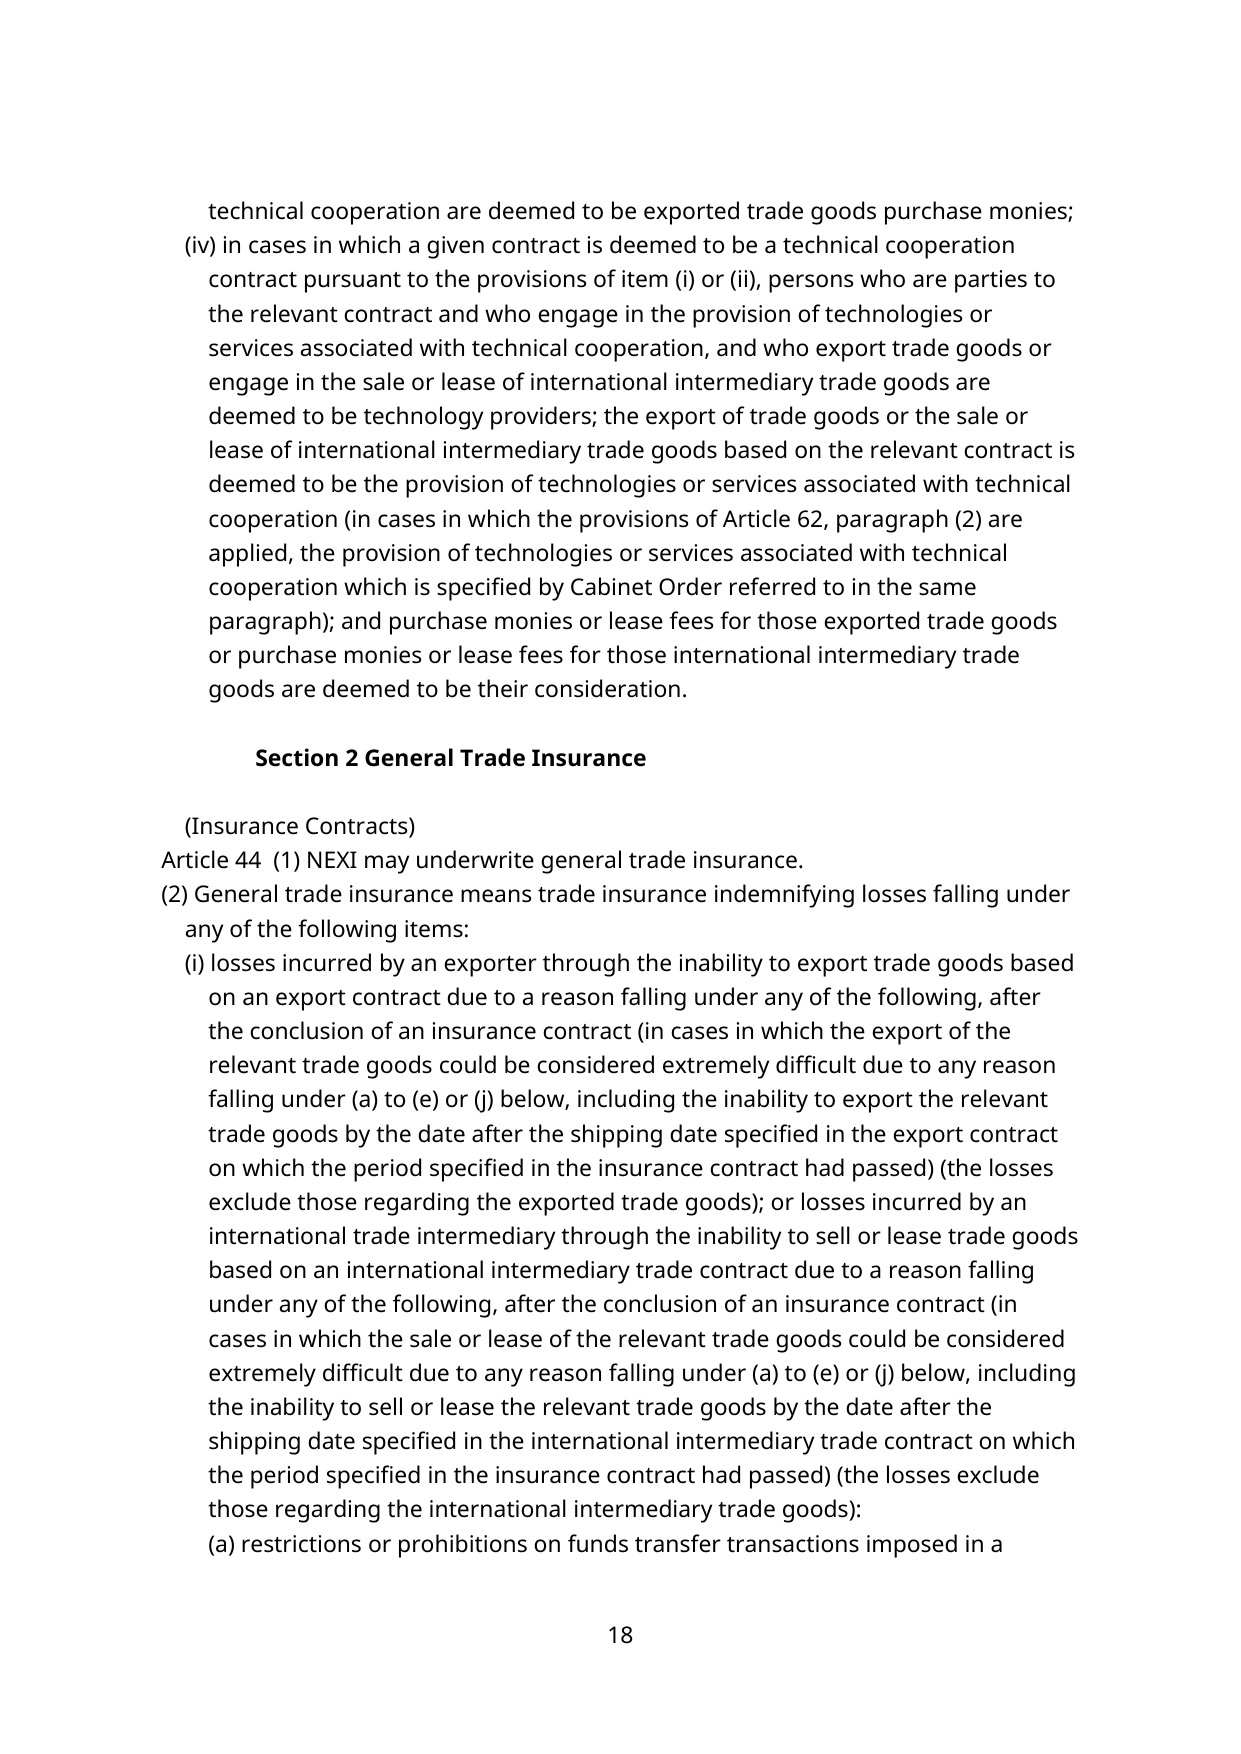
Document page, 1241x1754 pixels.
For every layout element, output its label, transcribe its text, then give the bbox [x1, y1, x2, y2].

text Article 44 (1) NEXI may underwrite general trade insurance. [161, 843, 1079, 877]
text (Insurance Contracts) [184, 809, 1079, 843]
text (2) General trade insurance means trade insurance indemnifying losses falling under any of the following items: [161, 877, 1079, 945]
text (i) losses incurred by an exporter through the inability to export trade goods based on an export contract due to a reason falling under any of the following, after the conclusion of an insurance contract (in cases in which the export of the relevant trade goods could be considered extremely difficult due to any reason falling under (a) to (e) or (j) below, including the inability to export the relevant trade goods by the date after the shipping date specified in the export contract on which the period specified in the insurance contract had passed) (the losses exclude those regarding the exported trade goods); or losses incurred by an international trade intermediary through the inability to sell or lease trade goods based on an international intermediary trade contract due to a reason falling under any of the following, after the conclusion of an insurance contract (in cases in which the sale or lease of the relevant trade goods could be considered extremely difficult due to any reason falling under (a) to (e) or (j) below, including the inability to sell or lease the relevant trade goods by the date after the shipping date specified in the international intermediary trade contract on which the period specified in the insurance contract had passed) (the losses exclude those regarding the international intermediary trade goods): [184, 945, 1079, 1526]
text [184, 194, 1079, 228]
text (iv) in cases in which a given contract is deemed to be a technical cooperation contract pursuant to the provisions of item (i) or (ii), persons who are parties to the relevant contract and who engage in the provision of technologies or services associated with technical cooperation, and who export trade goods or engage in the sale or lease of international intermediary trade goods are deemed to be technology providers; the export of trade goods or the sale or lease of international intermediary trade goods based on the relevant contract is deemed to be the provision of technologies or services associated with technical cooperation (in cases in which the provisions of Article 62, paragraph (2) are applied, the provision of technologies or services associated with technical cooperation which is specified by Cabinet Order referred to in the same paragraph); and purchase monies or lease fees for those exported trade goods or purchase monies or lease fees for those international intermediary trade goods are deemed to be their consideration. [184, 228, 1079, 706]
text Section 2 General Trade Insurance [253, 740, 1079, 774]
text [207, 1526, 1079, 1560]
